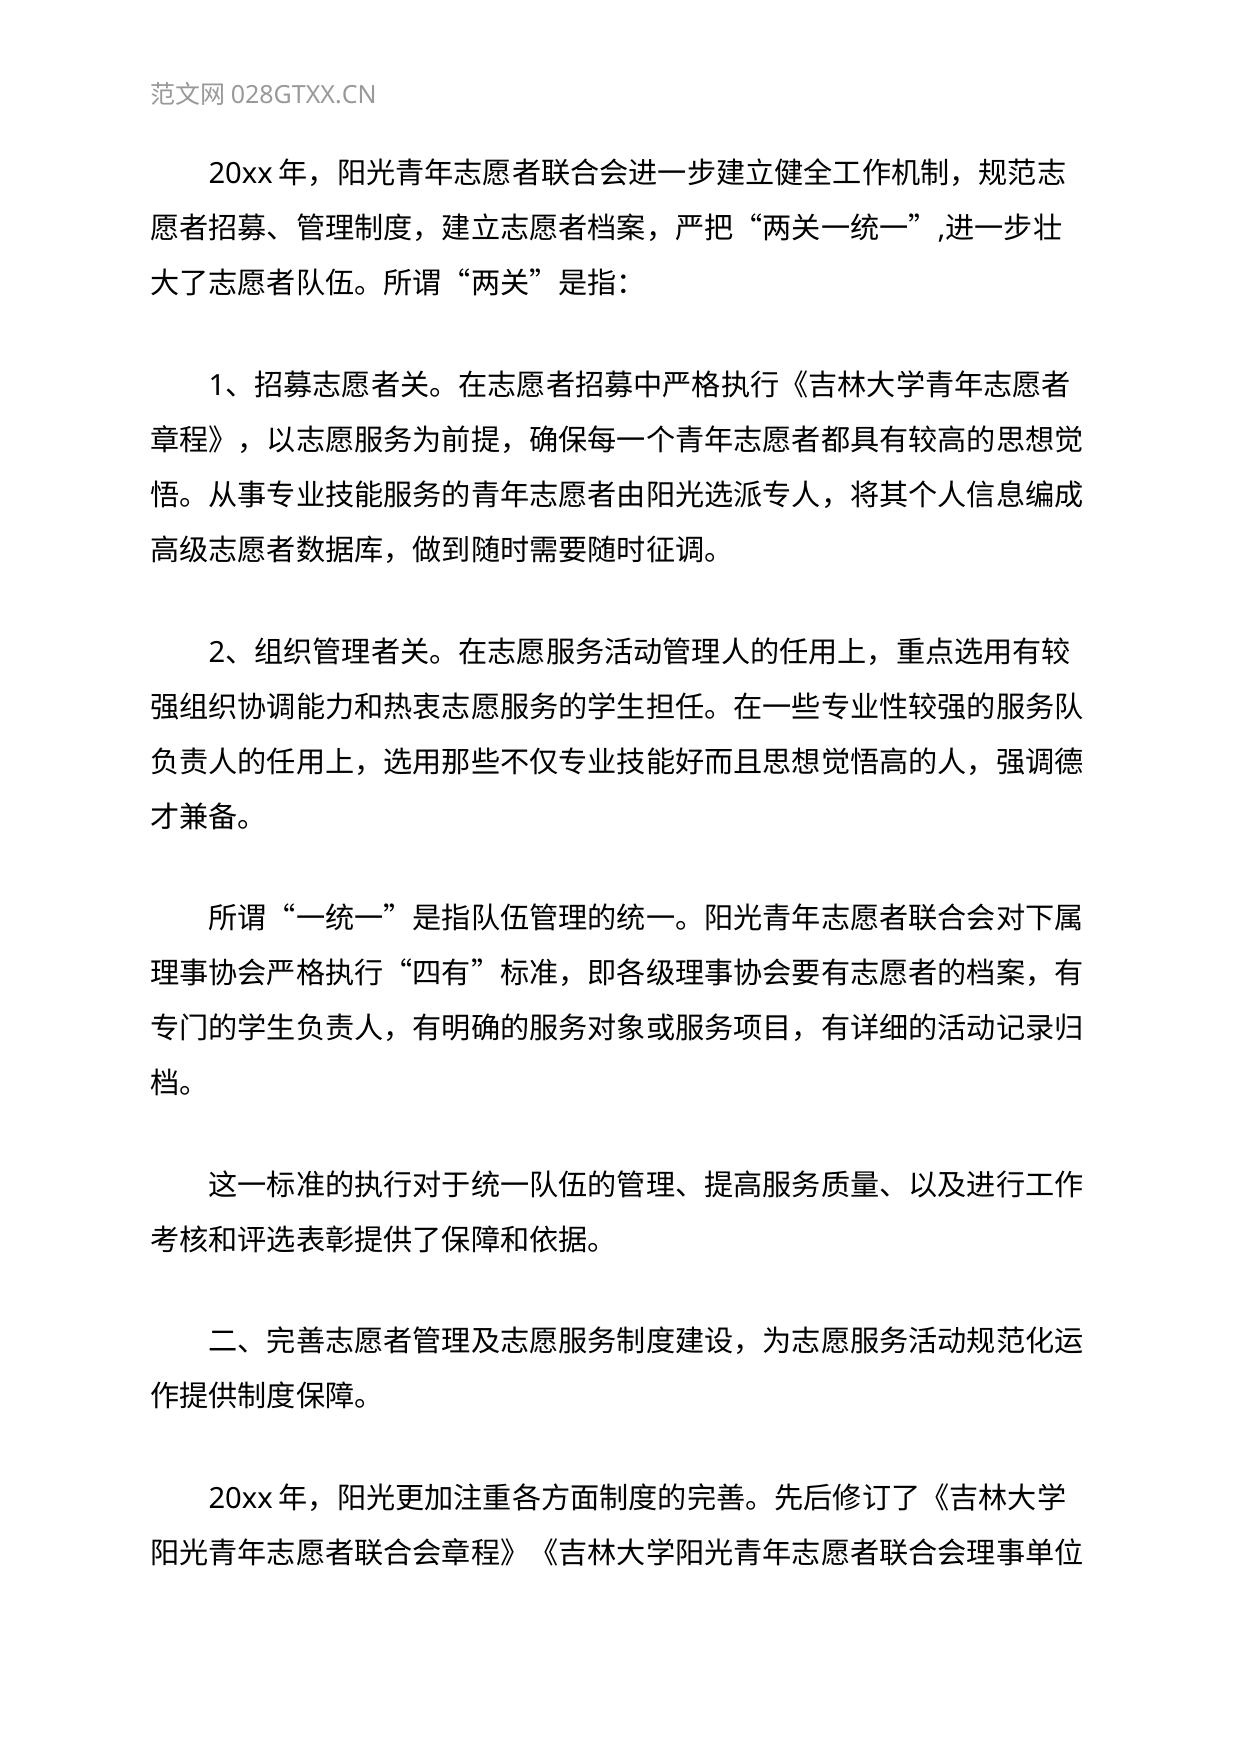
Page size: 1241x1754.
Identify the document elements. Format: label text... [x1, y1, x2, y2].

text 所谓“一统一”是指队伍管理的统一。阳光青年志愿者联合会对下属理事协会严格执行“四有”标准，即各级理事协会要有志愿者的档案，有专门的学生负责人，有明确的服务对象或服务项目，有详细的活动记录归档。 [150, 895, 1090, 1102]
text 1、招募志愿者关。在志愿者招募中严格执行《吉林大学青年志愿者章程》，以志愿服务为前提，确保每一个青年志愿者都具有较高的思想觉悟。从事专业技能服务的青年志愿者由阳光选派专人，将其个人信息编成高级志愿者数据库，做到随时需要随时征调。 [150, 362, 1090, 569]
text 20xx年，阳光青年志愿者联合会进一步建立健全工作机制，规范志愿者招募、管理制度，建立志愿者档案，严把“两关一统一”,进一步壮大了志愿者队伍。所谓“两关”是指： [150, 150, 1090, 302]
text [150, 1475, 1090, 1572]
text 2、组织管理者关。在志愿服务活动管理人的任用上，重点选用有较强组织协调能力和热衷志愿服务的学生担任。在一些专业性较强的服务队负责人的任用上，选用那些不仅专业技能好而且思想觉悟高的人，强调德才兼备。 [150, 628, 1090, 835]
text 这一标准的执行对于统一队伍的管理、提高服务质量、以及进行工作考核和评选表彰提供了保障和依据。 [150, 1161, 1090, 1258]
text 二、完善志愿者管理及志愿服务制度建设，为志愿服务活动规范化运作提供制度保障。 [150, 1318, 1090, 1415]
